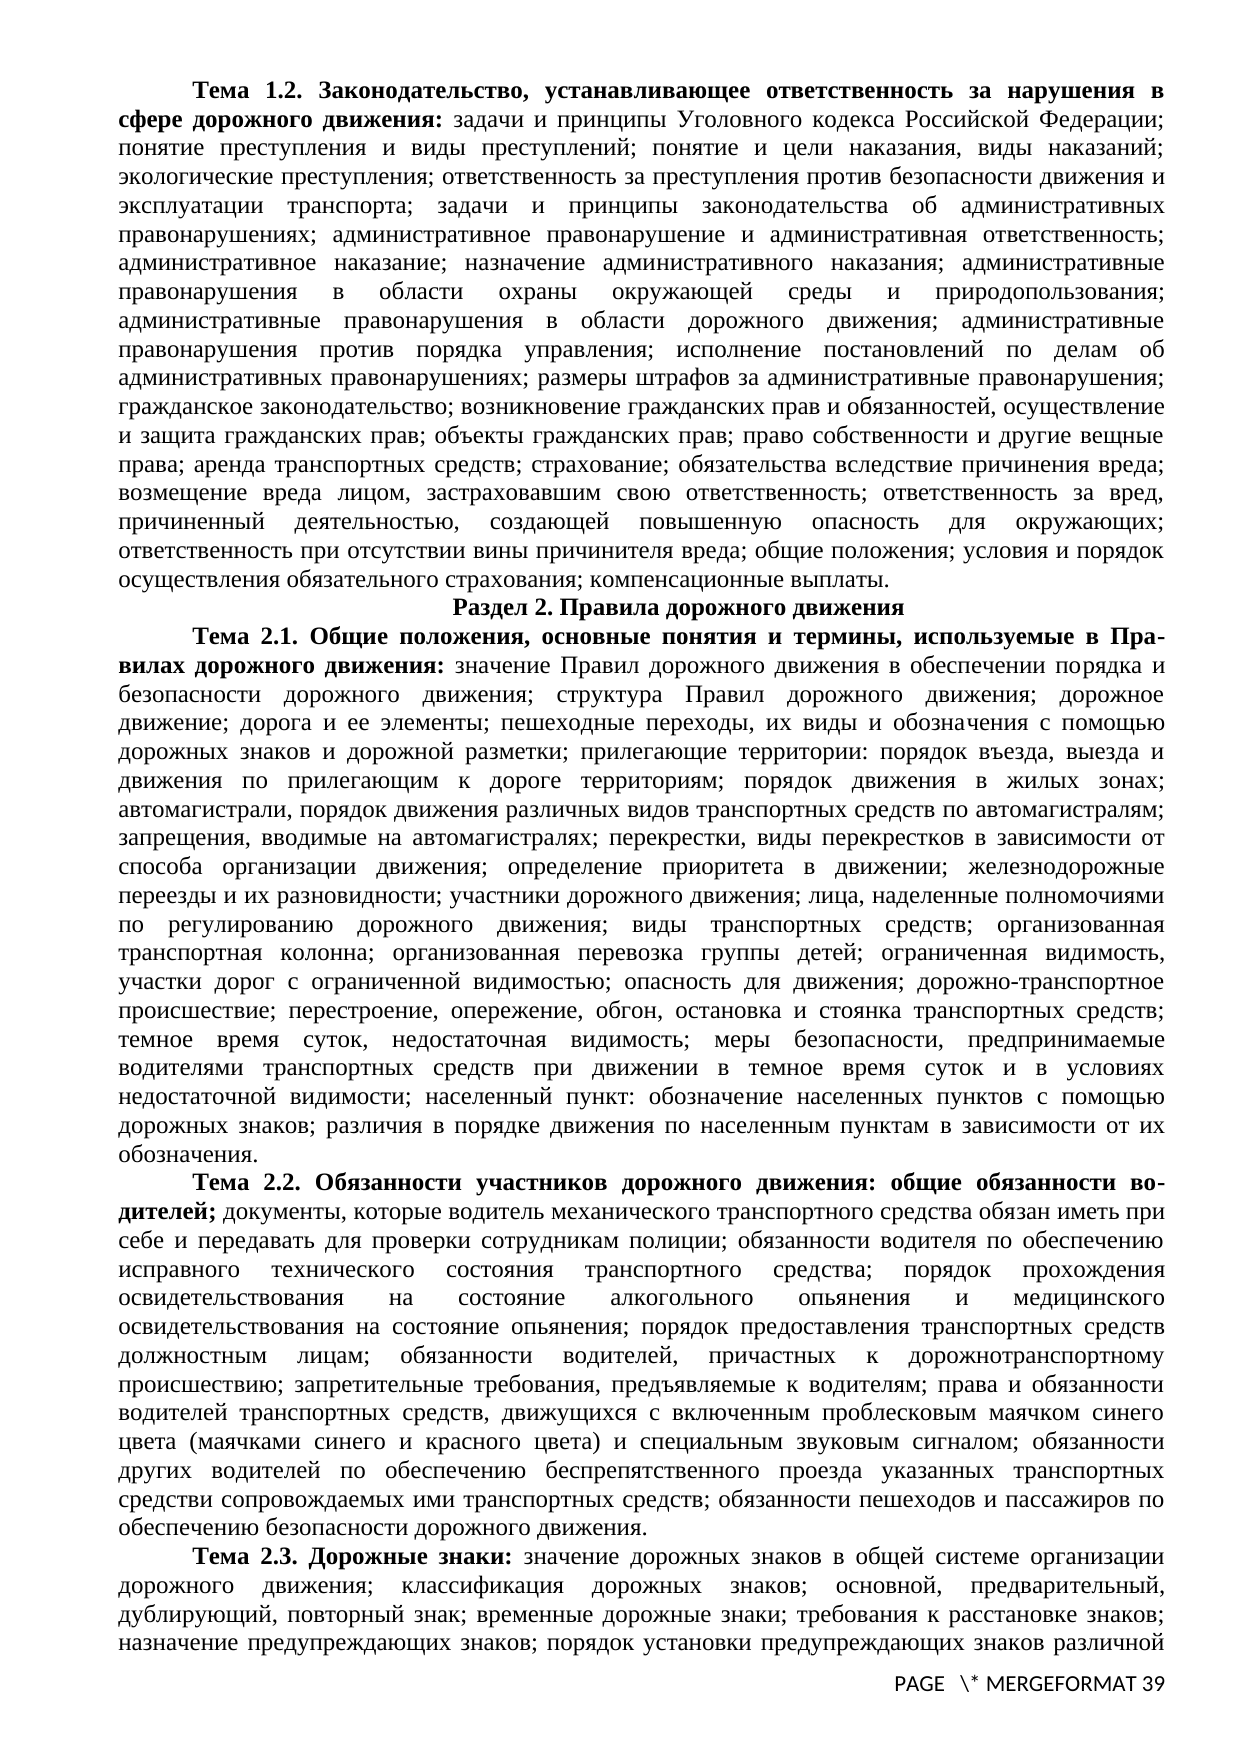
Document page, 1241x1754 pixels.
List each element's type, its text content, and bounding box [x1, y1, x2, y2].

text Тема 1.2. Законодательство, устанавливающее ответственность за нарушения в сфере дорожного движения: задачи и принципы Уголовного кодекса Российской Федерации; понятие преступления и виды преступлений; понятие и цели наказания, виды наказаний; экологические преступления; ответственность за преступления против безопасности движения и эксплуатации транспорта; задачи и принципы законодательства об административных правонарушениях; административное правонарушение и административная ответственность; административное наказание; назначение административного наказания; административные правонарушения в области охраны окружающей среды и природопользования; административные правонарушения в области дорожного движения; административные правонарушения против порядка управления; исполнение постановлений по делам об административных правонарушениях; размеры штрафов за административные правонарушения; гражданское законодательство; возникновение гражданских прав и обязанностей, осуществление и защита гражданских прав; объекты гражданских прав; право собственности и другие вещные права; аренда транспортных средств; страхование; обязательства вследствие причинения вреда; возмещение вреда лицом, застраховавшим свою ответственность; ответственность за вред, причиненный деятельностью, создающей повышенную опасность для окружающих; ответственность при отсутствии вины причинителя вреда; общие положения; условия и порядок осуществления обязательного страхования; компенсационные выплаты. [118, 75, 1165, 592]
text Тема 2.1. Общие положения, основные понятия и термины, используемые в Правилах дорожного движения: значение Правил дорожного движения в обеспечении порядка и безопасности дорожного движения; структура Правил дорожного движения; дорожное движение; дорога и ее элементы; пешеходные переходы, их виды и обозначения с помощью дорожных знаков и дорожной разметки; прилегающие территории: порядок въезда, выезда и движения по прилегающим к дороге территориям; порядок движения в жилых зонах; автомагистрали, порядок движения различных видов транспортных средств по автомагистралям; запрещения, вводимые на автомагистралях; перекрестки, виды перекрестков в зависимости от способа организации движения; определение приоритета в движении; железнодорожные переезды и их разновидности; участники дорожного движения; лица, наделенные полномочиями по регулированию дорожного движения; виды транспортных средств; организованная транспортная колонна; организованная перевозка группы детей; ограниченная видимость, участки дорог с ограниченной видимостью; опасность для движения; дорожно-транспортное происшествие; перестроение, опережение, обгон, остановка и стоянка транспортных средств; темное время суток, недостаточная видимость; меры безопасности, предпринимаемые водителями транспортных средств при движении в темное время суток и в условиях недостаточной видимости; населенный пункт: обозначение населенных пунктов с помощью дорожных знаков; различия в порядке движения по населенным пунктам в зависимости от их обозначения. [118, 621, 1165, 1167]
text Раздел 2. Правила дорожного движения [118, 592, 1165, 621]
text Тема 2.2. Обязанности участников дорожного движения: общие обязанности водителей; документы, которые водитель механического транспортного средства обязан иметь при себе и передавать для проверки сотрудникам полиции; обязанности водителя по обеспечению исправного технического состояния транспортного средства; порядок прохождения освидетельствования на состояние алкогольного опьянения и медицинского освидетельствования на состояние опьянения; порядок предоставления транспортных средств должностным лицам; обязанности водителей, причастных к дорожнотранспортному происшествию; запретительные требования, предъявляемые к водителям; права и обязанности водителей транспортных средств, движущихся с включенным проблесковым маячком синего цвета (маячками синего и красного цвета) и специальным звуковым сигналом; обязанности других водителей по обеспечению беспрепятственного проезда указанных транспортных средстви сопровождаемых ими транспортных средств; обязанности пешеходов и пассажиров по обеспечению безопасности дорожного движения. [118, 1167, 1165, 1541]
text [118, 1541, 1165, 1656]
